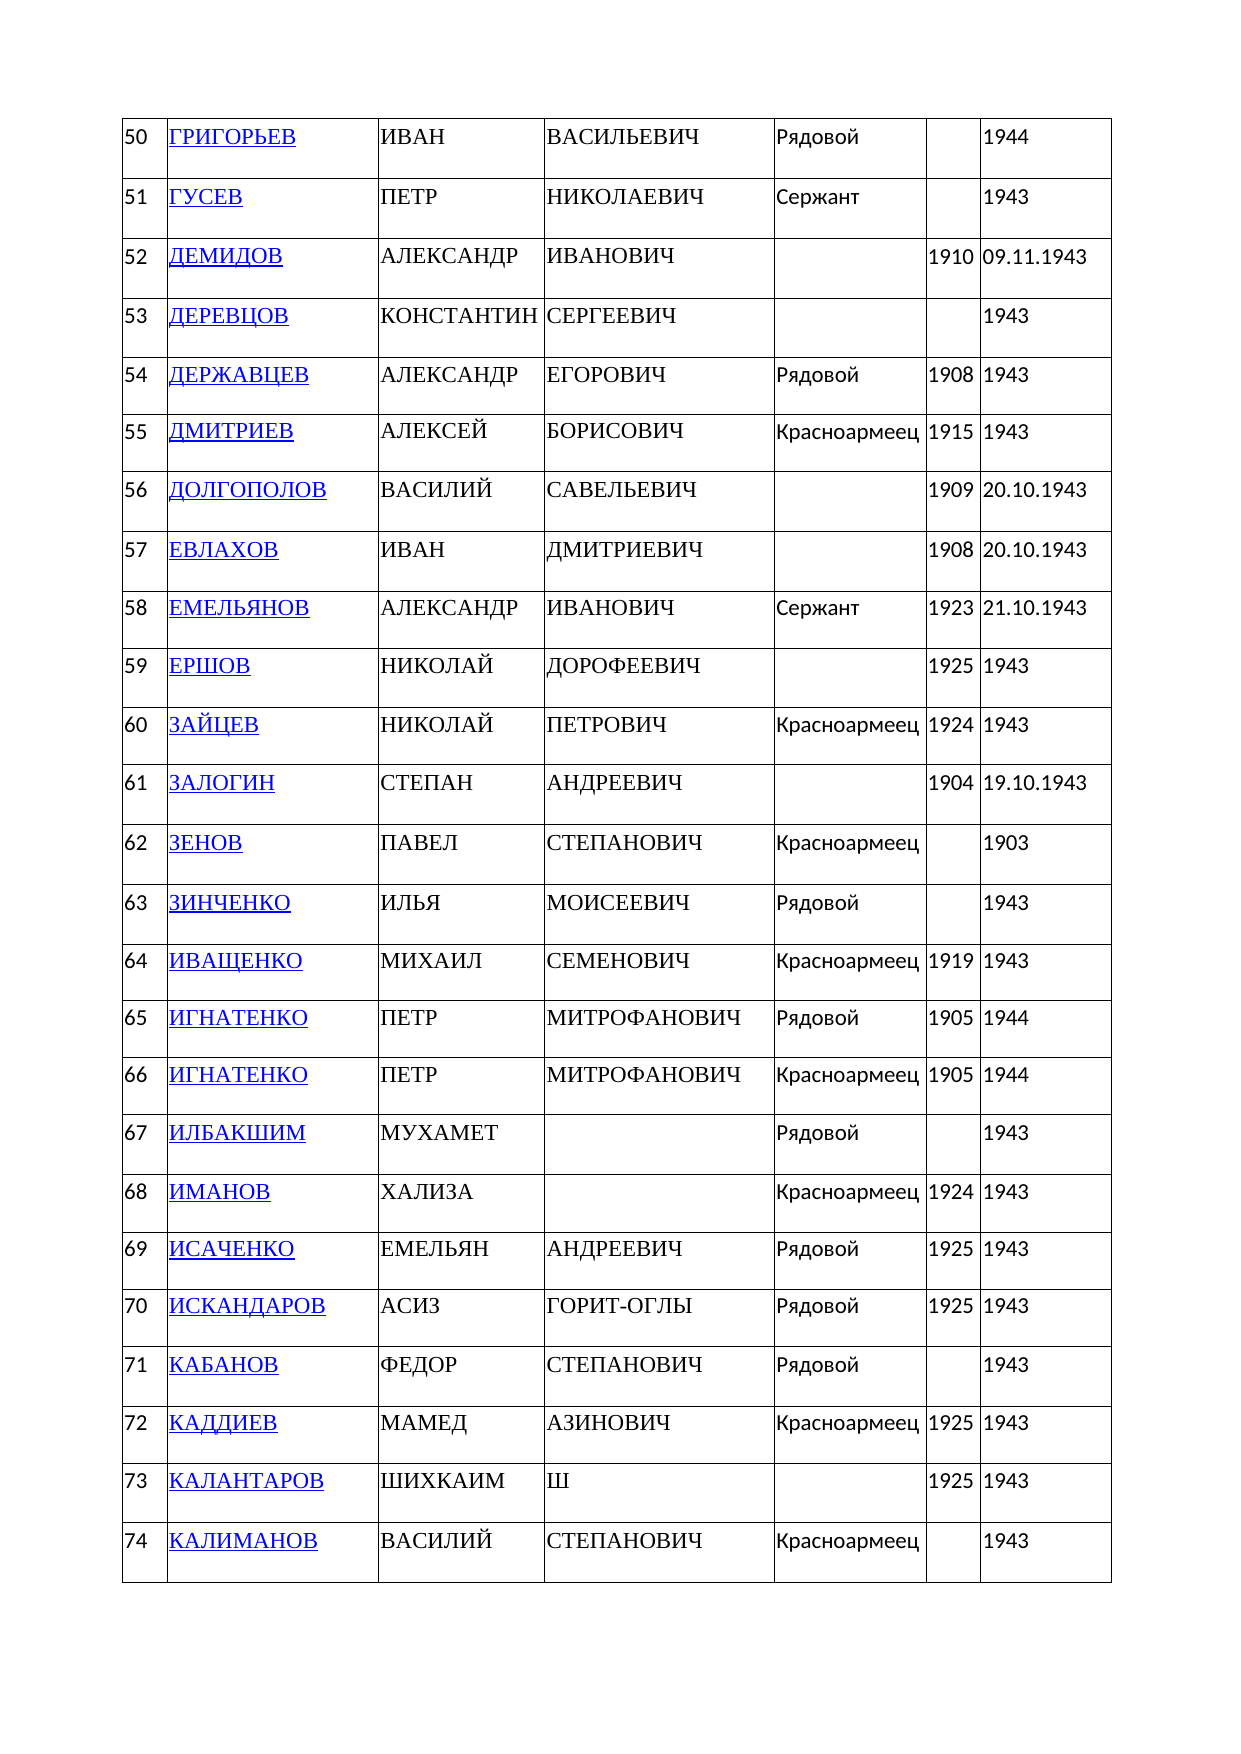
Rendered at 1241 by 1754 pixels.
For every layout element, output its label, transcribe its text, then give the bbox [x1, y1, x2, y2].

table_cell 53 [123, 299, 167, 357]
table_cell ДМИТРИЕВ [168, 415, 378, 471]
table_cell КАДДИЕВ [168, 1407, 378, 1462]
table_cell МАМЕД [379, 1407, 544, 1462]
table_cell Рядовой [775, 119, 926, 178]
table_cell 73 [123, 1464, 167, 1522]
table_cell 58 [123, 592, 167, 647]
table_cell ЕРШОВ [168, 649, 378, 707]
table_cell [775, 532, 926, 591]
table_cell 63 [123, 885, 167, 943]
table_cell 1943 [981, 1233, 1111, 1289]
table_cell 1944 [981, 119, 1111, 178]
table_cell ИГНАТЕНКО [168, 1001, 378, 1057]
table_cell Красноармеец [775, 415, 926, 471]
table_cell 1925 [927, 1290, 980, 1346]
table_cell 1943 [981, 299, 1111, 357]
table_cell 56 [123, 472, 167, 531]
table_cell 19.10.1943 [981, 765, 1111, 824]
table_cell 52 [123, 239, 167, 297]
table_cell 1943 [981, 649, 1111, 707]
table_cell ДОЛГОПОЛОВ [168, 472, 378, 531]
table_cell 1908 [927, 358, 980, 414]
table_cell [927, 1523, 980, 1582]
table_cell Рядовой [775, 1347, 926, 1406]
table_cell ВАСИЛИЙ [379, 1523, 544, 1582]
table_cell ДЕМИДОВ [168, 239, 378, 297]
table_cell ДЕРЖАВЦЕВ [168, 358, 378, 414]
table_cell 60 [123, 708, 167, 764]
table_cell 1944 [981, 1058, 1111, 1114]
table_cell ЗИНЧЕНКО [168, 885, 378, 943]
table_cell Рядовой [775, 885, 926, 943]
table_cell ГРИГОРЬЕВ [168, 119, 378, 178]
table_cell 1943 [981, 1347, 1111, 1406]
table_cell ЕГОРОВИЧ [545, 358, 774, 414]
table_cell САВЕЛЬЕВИЧ [545, 472, 774, 531]
table_cell 1943 [981, 945, 1111, 1000]
table_cell 54 [123, 358, 167, 414]
table_cell 50 [123, 119, 167, 178]
table_cell 72 [123, 1407, 167, 1462]
table_cell 68 [123, 1175, 167, 1232]
table_cell МОИСЕЕВИЧ [545, 885, 774, 943]
table_cell ПЕТР [379, 1058, 544, 1114]
table_cell 1943 [981, 179, 1111, 238]
table_cell МУХАМЕТ [379, 1115, 544, 1174]
table_cell 1915 [927, 415, 980, 471]
table_cell 1943 [981, 1523, 1111, 1582]
table_cell 1905 [927, 1058, 980, 1114]
table_cell 71 [123, 1347, 167, 1406]
table_cell [927, 119, 980, 178]
table_cell 62 [123, 825, 167, 884]
table_cell Красноармеец [775, 1058, 926, 1114]
table_cell ИЛБАКШИМ [168, 1115, 378, 1174]
table_cell [545, 1115, 774, 1174]
table_cell Рядовой [775, 1233, 926, 1289]
table_cell 21.10.1943 [981, 592, 1111, 647]
table_cell 51 [123, 179, 167, 238]
table_cell КАЛАНТАРОВ [168, 1464, 378, 1522]
table_cell 1904 [927, 765, 980, 824]
table_cell 1903 [981, 825, 1111, 884]
table_cell Рядовой [775, 1001, 926, 1057]
table_cell ЕВЛАХОВ [168, 532, 378, 591]
table_cell 69 [123, 1233, 167, 1289]
table_cell ФЕДОР [379, 1347, 544, 1406]
table_cell ПЕТР [379, 179, 544, 238]
table_cell КАЛИМАНОВ [168, 1523, 378, 1582]
table_cell 1908 [927, 532, 980, 591]
table_cell 1905 [927, 1001, 980, 1057]
table_cell [775, 765, 926, 824]
table_cell [545, 1175, 774, 1232]
table_cell 61 [123, 765, 167, 824]
table_cell [927, 299, 980, 357]
table_cell 1943 [981, 415, 1111, 471]
table_cell ИВАН [379, 532, 544, 591]
table_cell 1925 [927, 1407, 980, 1462]
table_cell СТЕПАНОВИЧ [545, 1347, 774, 1406]
table_cell 74 [123, 1523, 167, 1582]
table_cell НИКОЛАЙ [379, 708, 544, 764]
table_cell 1925 [927, 1464, 980, 1522]
table_cell 57 [123, 532, 167, 591]
table_cell 1944 [981, 1001, 1111, 1057]
table_cell АЛЕКСАНДР [379, 358, 544, 414]
table_cell ГУСЕВ [168, 179, 378, 238]
table_cell 1909 [927, 472, 980, 531]
table_cell ПАВЕЛ [379, 825, 544, 884]
table_cell СТЕПАНОВИЧ [545, 1523, 774, 1582]
table_cell ИВАНОВИЧ [545, 592, 774, 647]
table_cell ДМИТРИЕВИЧ [545, 532, 774, 591]
table_cell Красноармеец [775, 1523, 926, 1582]
table_cell 1943 [981, 1115, 1111, 1174]
table_cell ХАЛИЗА [379, 1175, 544, 1232]
table_cell [775, 299, 926, 357]
table_cell 65 [123, 1001, 167, 1057]
table_cell 1924 [927, 1175, 980, 1232]
table_cell ИВАЩЕНКО [168, 945, 378, 1000]
table_cell ВАСИЛИЙ [379, 472, 544, 531]
table_cell 1943 [981, 1175, 1111, 1232]
table_cell АЛЕКСАНДР [379, 592, 544, 647]
table_cell 64 [123, 945, 167, 1000]
table_cell ЗЕНОВ [168, 825, 378, 884]
table_cell 1943 [981, 358, 1111, 414]
table_cell Рядовой [775, 1115, 926, 1174]
table_cell 70 [123, 1290, 167, 1346]
table_cell АЗИНОВИЧ [545, 1407, 774, 1462]
table_cell 20.10.1943 [981, 532, 1111, 591]
table_cell ЗАЙЦЕВ [168, 708, 378, 764]
table_cell 1919 [927, 945, 980, 1000]
table_cell Красноармеец [775, 1175, 926, 1232]
table_cell 66 [123, 1058, 167, 1114]
table_cell ИСАЧЕНКО [168, 1233, 378, 1289]
table_cell ИМАНОВ [168, 1175, 378, 1232]
table_cell 1943 [981, 1464, 1111, 1522]
table_cell [927, 1115, 980, 1174]
table_cell 1925 [927, 1233, 980, 1289]
table_cell ИВАН [379, 119, 544, 178]
table_cell Красноармеец [775, 1407, 926, 1462]
table_cell Красноармеец [775, 825, 926, 884]
table_cell СЕМЕНОВИЧ [545, 945, 774, 1000]
table_cell [927, 825, 980, 884]
table_cell [775, 1464, 926, 1522]
table_cell БОРИСОВИЧ [545, 415, 774, 471]
table_cell ГОРИТ-ОГЛЫ [545, 1290, 774, 1346]
table_cell [775, 472, 926, 531]
table_cell АЛЕКСЕЙ [379, 415, 544, 471]
table_cell НИКОЛАЙ [379, 649, 544, 707]
table_cell 1925 [927, 649, 980, 707]
table_cell Красноармеец [775, 945, 926, 1000]
table_cell Сержант [775, 592, 926, 647]
table_cell [927, 179, 980, 238]
table_cell [927, 1347, 980, 1406]
table_cell ДЕРЕВЦОВ [168, 299, 378, 357]
table_cell ЕМЕЛЬЯНОВ [168, 592, 378, 647]
table_cell МИХАИЛ [379, 945, 544, 1000]
table_cell ЕМЕЛЬЯН [379, 1233, 544, 1289]
table_cell 1943 [981, 708, 1111, 764]
table_cell Ш [545, 1464, 774, 1522]
table_cell ВАСИЛЬЕВИЧ [545, 119, 774, 178]
table_cell АНДРЕЕВИЧ [545, 765, 774, 824]
table_cell 1943 [981, 1290, 1111, 1346]
table_cell Рядовой [775, 1290, 926, 1346]
table_cell 1910 [927, 239, 980, 297]
table_cell ШИХКАИМ [379, 1464, 544, 1522]
table_cell 20.10.1943 [981, 472, 1111, 531]
table_cell [927, 885, 980, 943]
table_cell АЛЕКСАНДР [379, 239, 544, 297]
table_cell Рядовой [775, 358, 926, 414]
table_cell ИЛЬЯ [379, 885, 544, 943]
table_cell СТЕПАН [379, 765, 544, 824]
table_cell [775, 239, 926, 297]
table_cell 09.11.1943 [981, 239, 1111, 297]
table_cell Сержант [775, 179, 926, 238]
table_cell ПЕТР [379, 1001, 544, 1057]
table_cell КОНСТАНТИН [379, 299, 544, 357]
table_cell ИСКАНДАРОВ [168, 1290, 378, 1346]
table_cell ИГНАТЕНКО [168, 1058, 378, 1114]
table_cell ДОРОФЕЕВИЧ [545, 649, 774, 707]
table_cell [775, 649, 926, 707]
table_cell 55 [123, 415, 167, 471]
table_cell СТЕПАНОВИЧ [545, 825, 774, 884]
table_cell АСИЗ [379, 1290, 544, 1346]
table_cell 1923 [927, 592, 980, 647]
table_cell ИВАНОВИЧ [545, 239, 774, 297]
table_cell МИТРОФАНОВИЧ [545, 1001, 774, 1057]
table_cell 67 [123, 1115, 167, 1174]
table_cell 1943 [981, 1407, 1111, 1462]
table_cell 1924 [927, 708, 980, 764]
table_cell Красноармеец [775, 708, 926, 764]
table_cell АНДРЕЕВИЧ [545, 1233, 774, 1289]
table_cell ЗАЛОГИН [168, 765, 378, 824]
table_cell 59 [123, 649, 167, 707]
table_cell МИТРОФАНОВИЧ [545, 1058, 774, 1114]
table_cell 1943 [981, 885, 1111, 943]
table_cell НИКОЛАЕВИЧ [545, 179, 774, 238]
table_cell КАБАНОВ [168, 1347, 378, 1406]
table_cell ПЕТРОВИЧ [545, 708, 774, 764]
table_cell СЕРГЕЕВИЧ [545, 299, 774, 357]
